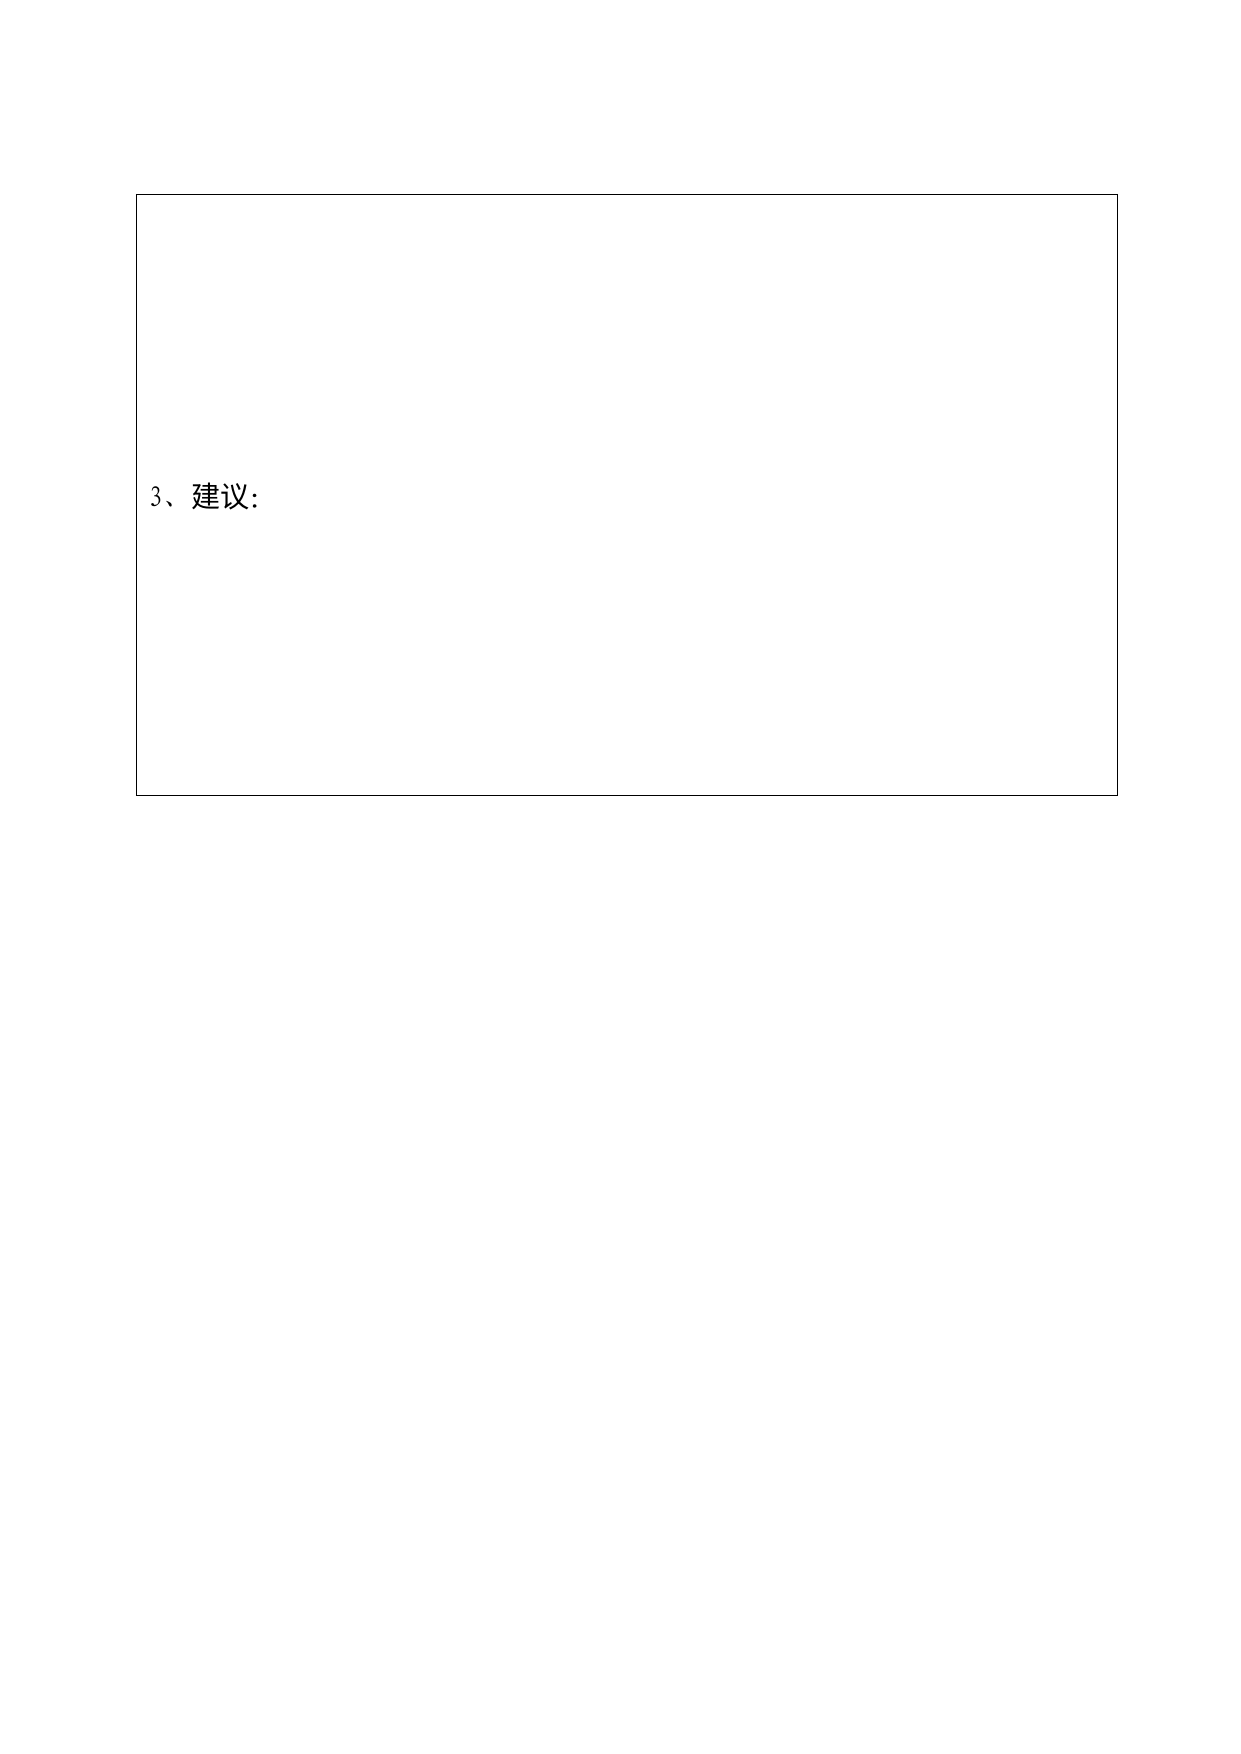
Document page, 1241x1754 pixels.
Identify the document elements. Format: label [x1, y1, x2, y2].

table_header [137, 195, 1117, 795]
